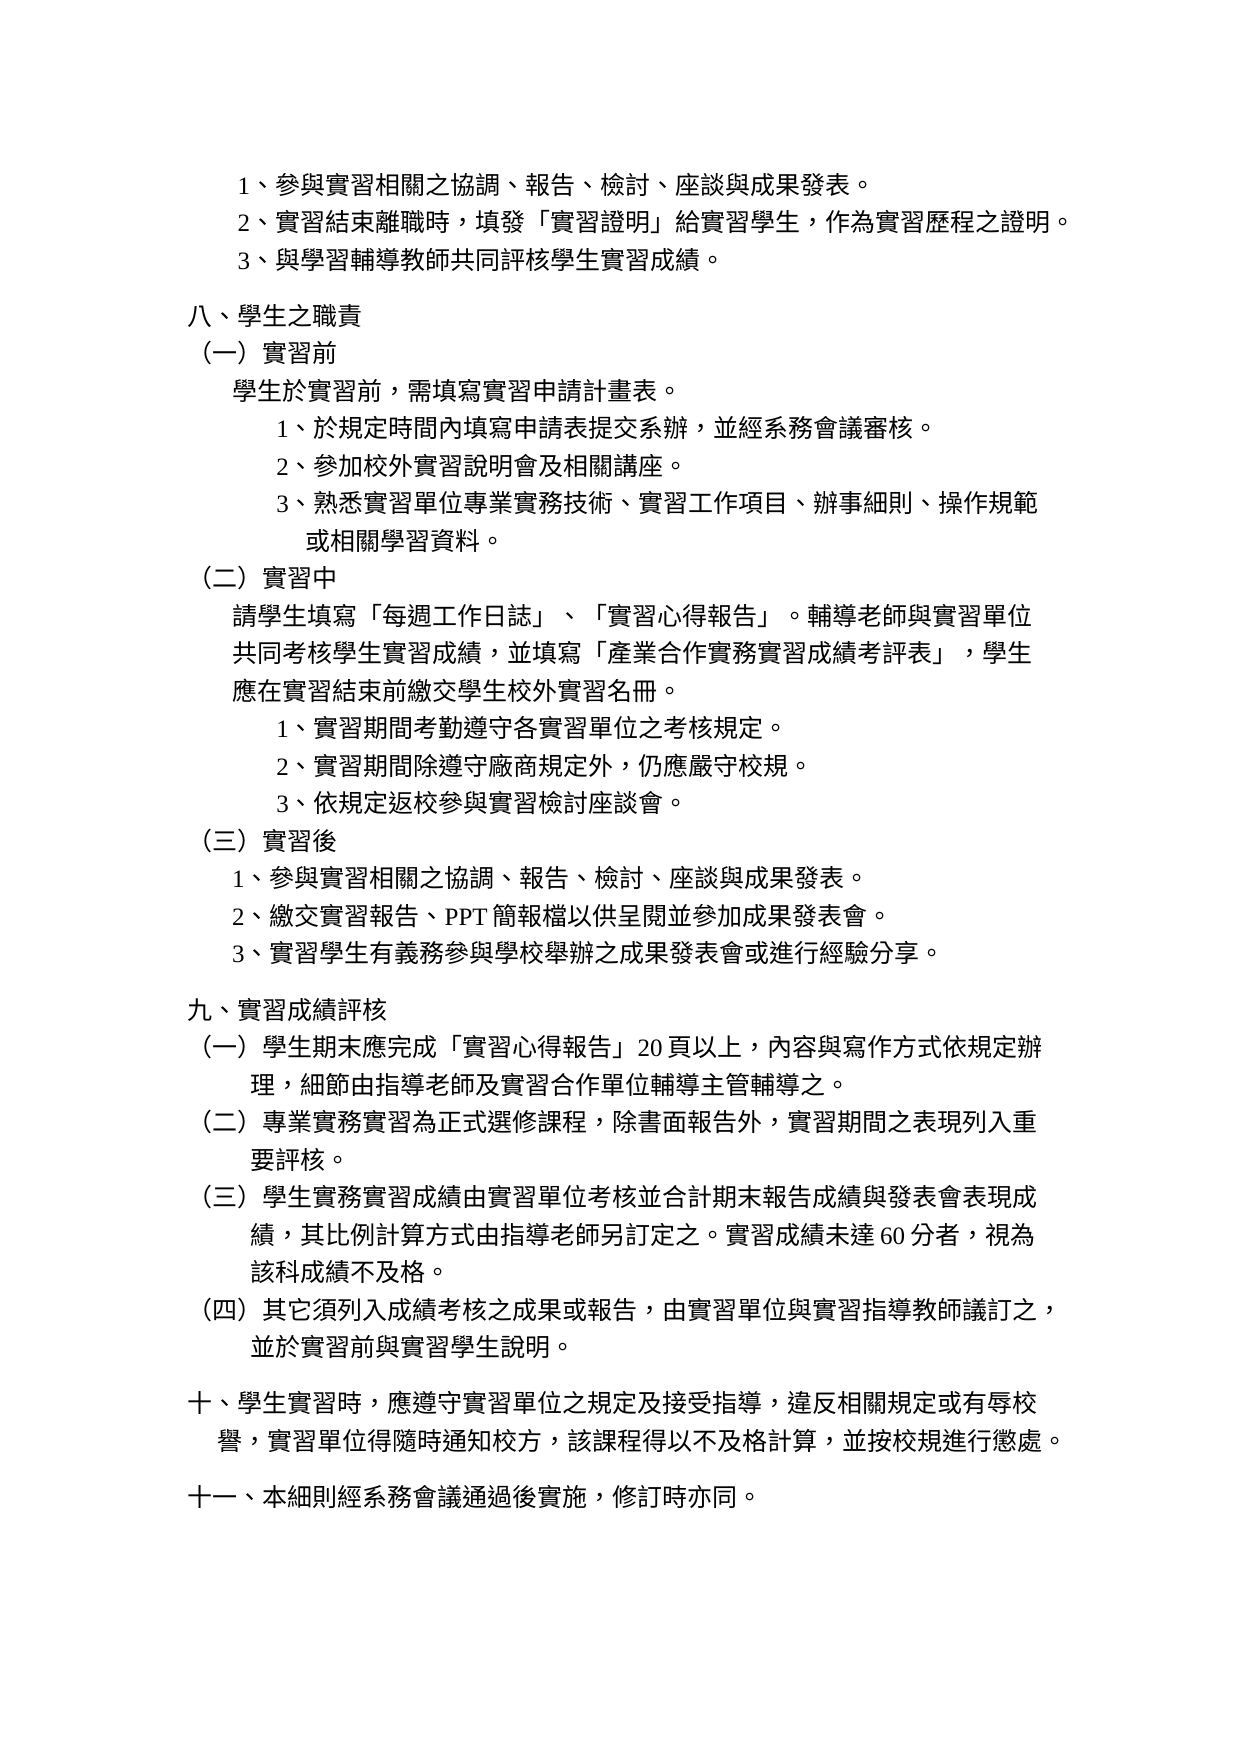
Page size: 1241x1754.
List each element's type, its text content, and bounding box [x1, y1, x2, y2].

text 2、實習期間除遵守廠商規定外，仍應嚴守校規。 [187, 746, 1053, 783]
text 3、與學習輔導教師共同評核學生實習成績。 [237, 239, 1053, 277]
text （一）實習前 [187, 333, 1053, 371]
text 八、學生之職責 [187, 296, 1053, 333]
text （一）學生期末應完成「實習心得報告」20頁以上，內容與寫作方式依規定辦理，細節由指導老師及實習合作單位輔導主管輔導之。 [187, 1027, 1053, 1102]
text 3、依規定返校參與實習檢討座談會。 [187, 783, 1053, 821]
text （四）其它須列入成績考核之成果或報告，由實習單位與實習指導教師議訂之，並於實習前與實習學生說明。 [187, 1289, 1053, 1364]
text 1、於規定時間內填寫申請表提交系辦，並經系務會議審核。 [187, 408, 1053, 446]
text 2、實習結束離職時，填發「實習證明」給實習學生，作為實習歷程之證明。 [237, 202, 1053, 239]
text 2、繳交實習報告、PPT簡報檔以供呈閱並參加成果發表會。 [187, 896, 1053, 933]
text 請學生填寫「每週工作日誌」、「實習心得報告」。輔導老師與實習單位共同考核學生實習成績，並填寫「產業合作實務實習成績考評表」，學生應在實習結束前繳交學生校外實習名冊。 [232, 596, 1053, 708]
text （三）學生實務實習成績由實習單位考核並合計期末報告成績與發表會表現成績，其比例計算方式由指導老師另訂定之。實習成績未達60分者，視為該科成績不及格。 [187, 1177, 1053, 1289]
text 十、學生實習時，應遵守實習單位之規定及接受指導，違反相關規定或有辱校譽，實習單位得隨時通知校方，該課程得以不及格計算，並按校規進行懲處。 [187, 1383, 1053, 1458]
text 1、參與實習相關之協調、報告、檢討、座談與成果發表。 [237, 164, 1053, 202]
text 2、參加校外實習說明會及相關講座。 [187, 446, 1053, 483]
text （三）實習後 [187, 821, 1053, 858]
text （二）實習中 [187, 558, 1053, 596]
text 3、熟悉實習單位專業實務技術、實習工作項目、辦事細則、操作規範或相關學習資料。 [276, 483, 1053, 558]
text 十一、本細則經系務會議通過後實施，修訂時亦同。 [187, 1477, 1053, 1514]
text 1、實習期間考勤遵守各實習單位之考核規定。 [187, 708, 1053, 746]
text 3、實習學生有義務參與學校舉辦之成果發表會或進行經驗分享。 [187, 933, 1053, 971]
text 九、實習成績評核 [187, 989, 1053, 1027]
text 1、參與實習相關之協調、報告、檢討、座談與成果發表。 [187, 858, 1053, 896]
text 學生於實習前，需填寫實習申請計畫表。 [232, 371, 1053, 408]
text （二）專業實務實習為正式選修課程，除書面報告外，實習期間之表現列入重要評核。 [187, 1102, 1053, 1177]
